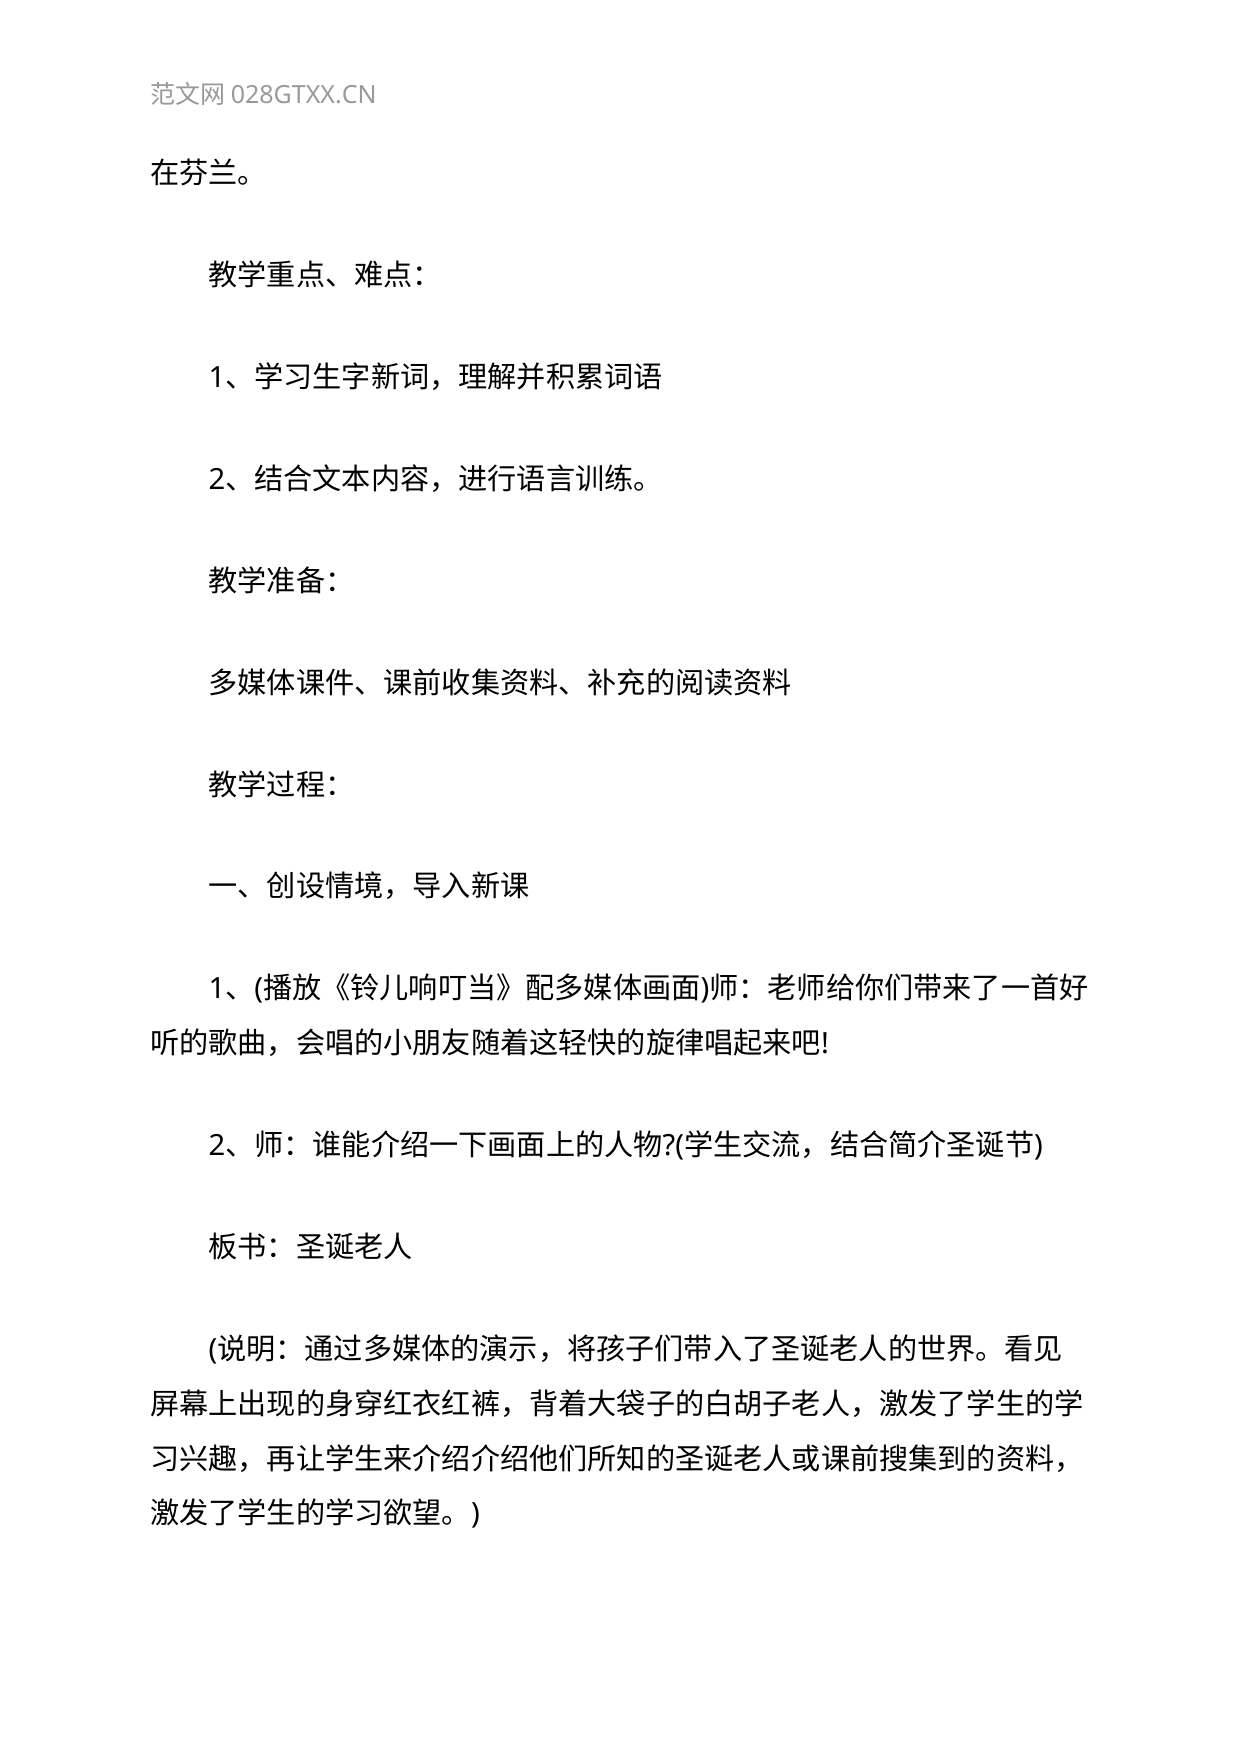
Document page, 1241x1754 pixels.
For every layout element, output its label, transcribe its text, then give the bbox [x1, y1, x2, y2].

text 2、结合文本内容，进行语言训练。 [150, 456, 1090, 498]
text 1、(播放《铃儿响叮当》配多媒体画面)师：老师给你们带来了一首好听的歌曲，会唱的小朋友随着这轻快的旋律唱起来吧! [150, 964, 1090, 1062]
text 一、创设情境，导入新课 [150, 863, 1090, 905]
text 多媒体课件、课前收集资料、补充的阅读资料 [150, 659, 1090, 702]
text 2、师：谁能介绍一下画面上的人物?(学生交流，结合简介圣诞节) [150, 1122, 1090, 1164]
text 教学重点、难点： [150, 252, 1090, 294]
text 1、学习生字新词，理解并积累词语 [150, 353, 1090, 396]
text 教学准备： [150, 557, 1090, 600]
text 教学过程： [150, 761, 1090, 803]
text (说明：通过多媒体的演示，将孩子们带入了圣诞老人的世界。看见屏幕上出现的身穿红衣红裤，背着大袋子的白胡子老人，激发了学生的学习兴趣，再让学生来介绍介绍他们所知的圣诞老人或课前搜集到的资料，激发了学生的学习欲望。) [150, 1325, 1090, 1532]
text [150, 150, 1090, 192]
text 板书：圣诞老人 [150, 1223, 1090, 1266]
